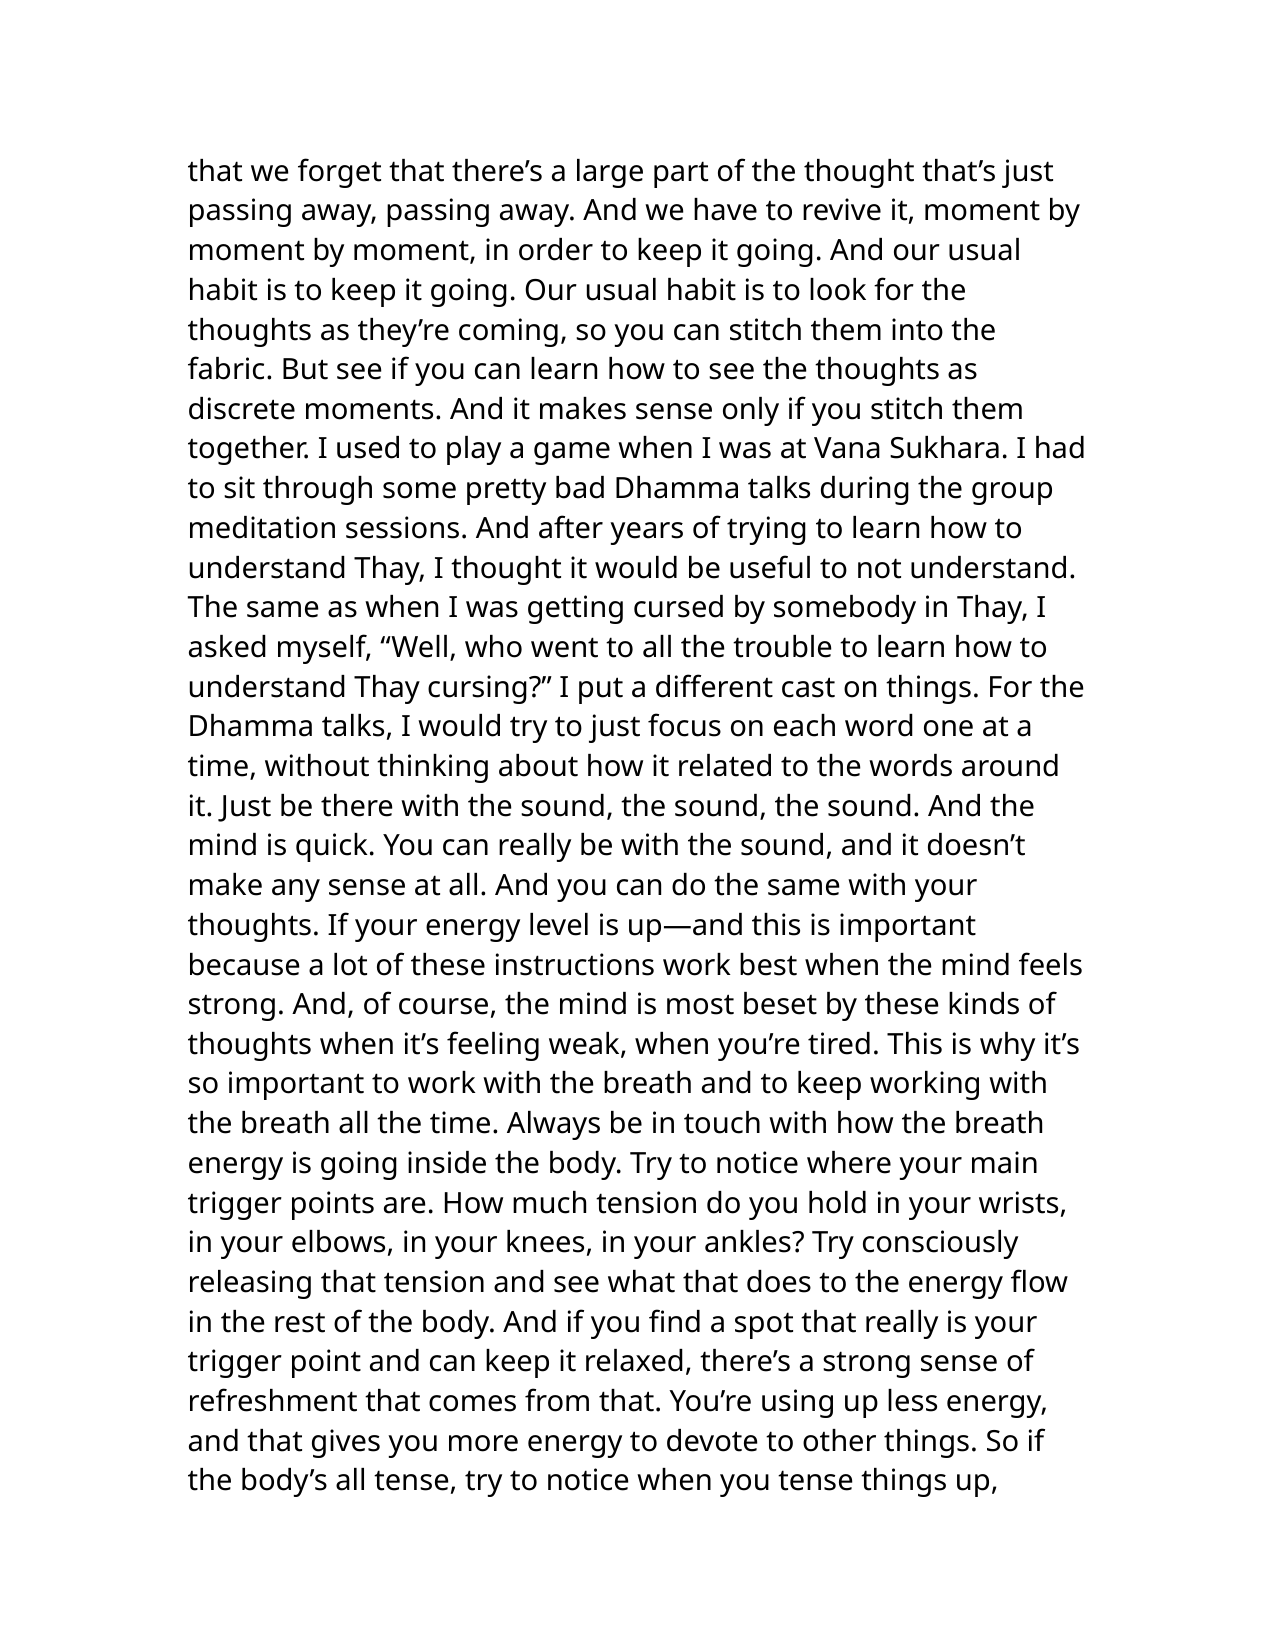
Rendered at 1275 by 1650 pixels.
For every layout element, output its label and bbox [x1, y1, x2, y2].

text [187, 150, 1087, 1499]
